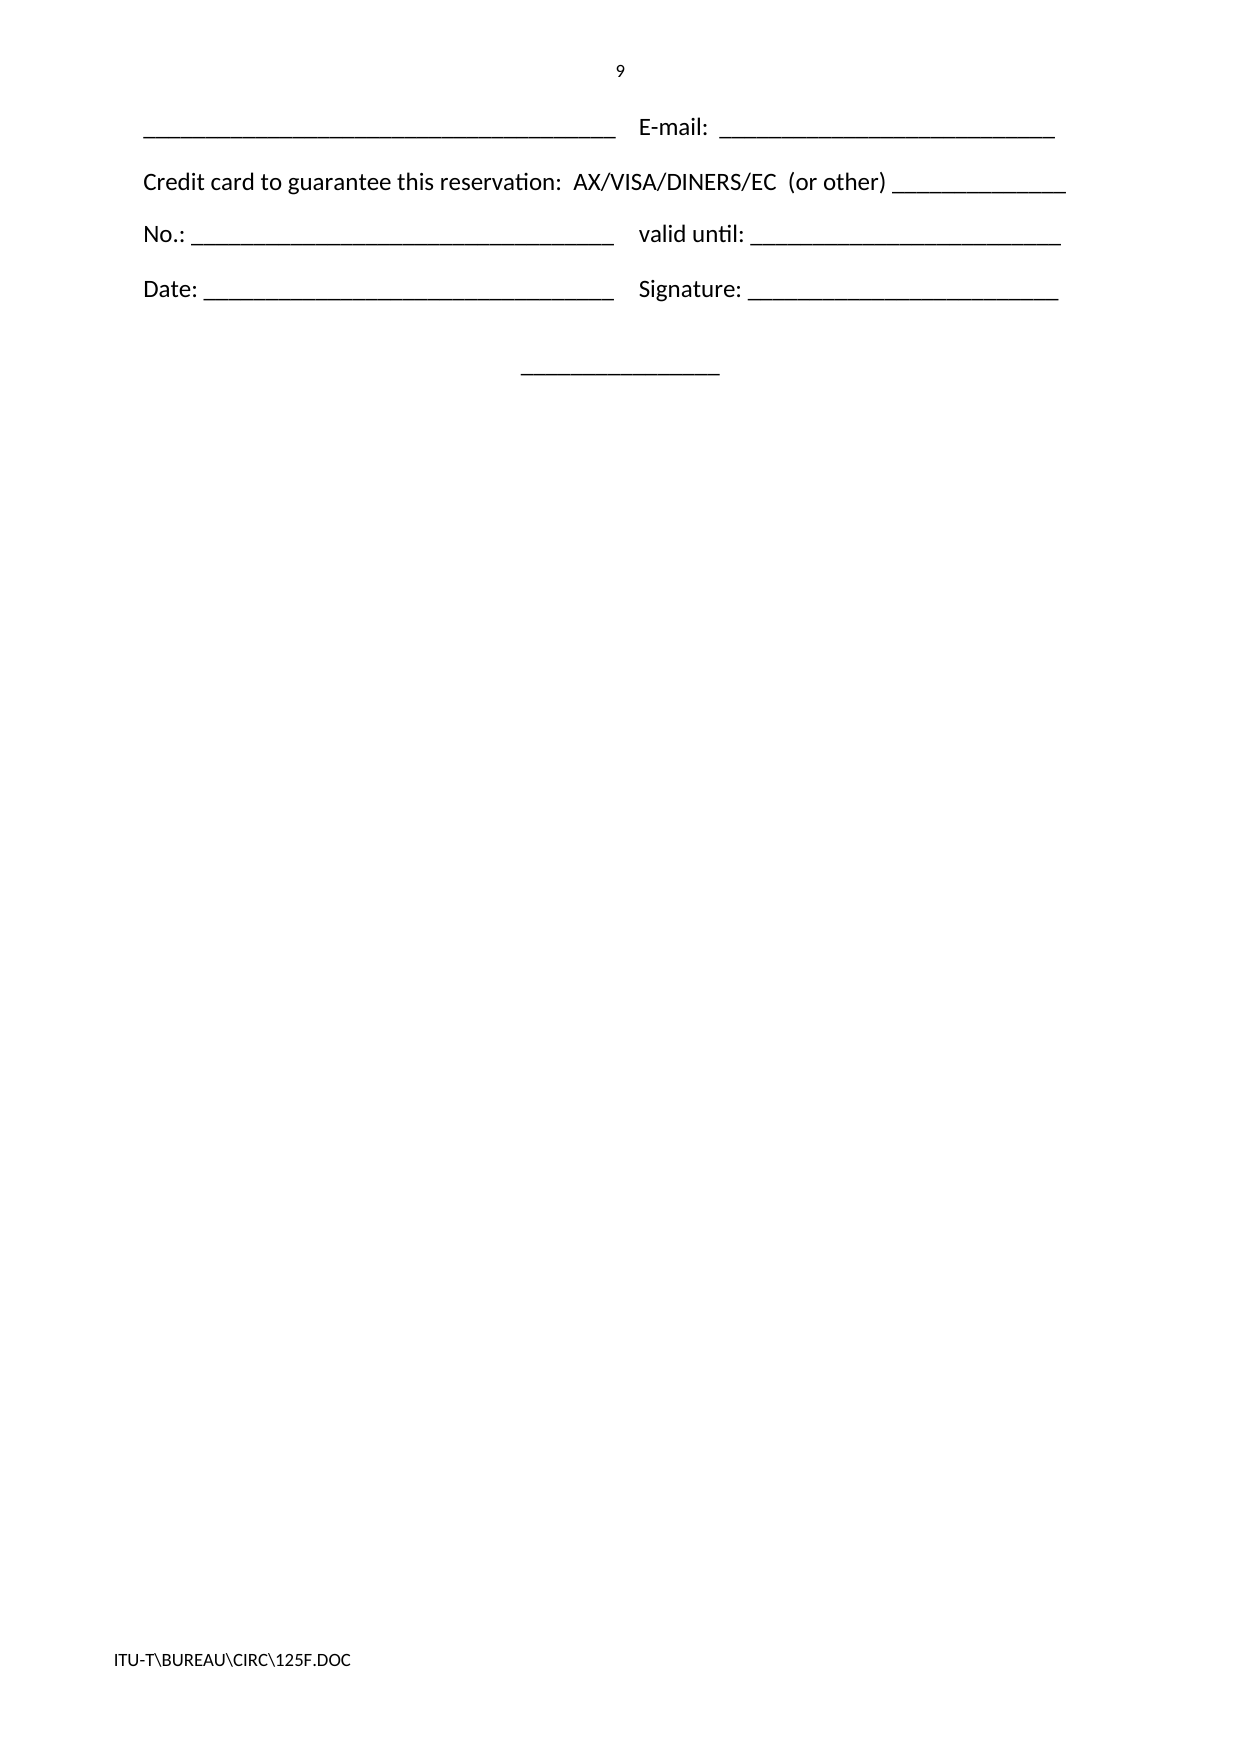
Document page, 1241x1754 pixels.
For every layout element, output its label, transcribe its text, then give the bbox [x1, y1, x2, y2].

text ________________ [113, 348, 1127, 379]
text Credit card to guarantee this reservation: AX/VISA/DINERS/EC (or other) ______________ [143, 166, 1073, 197]
text No.: __________________________________ valid until: _________________________ [143, 218, 1073, 248]
text Date: _________________________________ Signature: _________________________ [143, 273, 1073, 304]
text ______________________________________ E-mail: ___________________________ [143, 111, 1073, 141]
